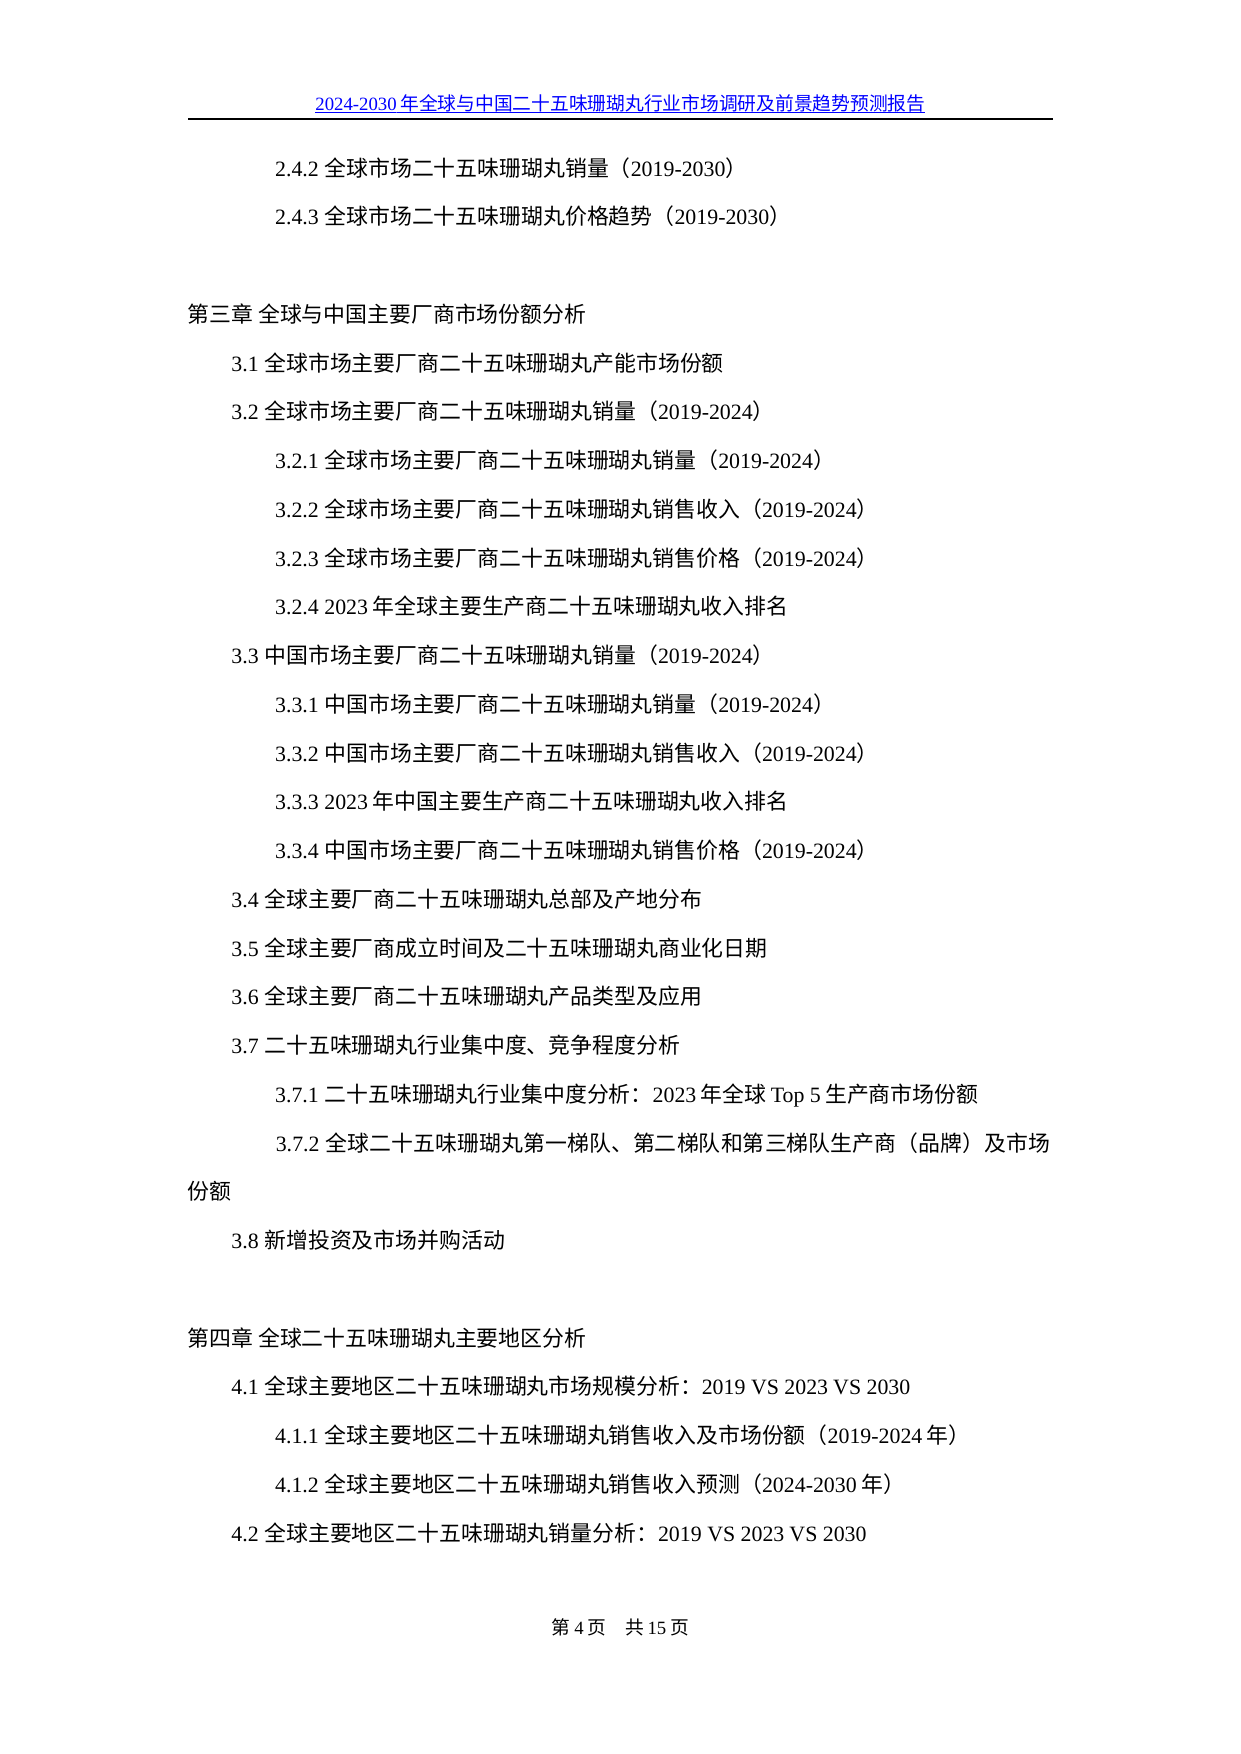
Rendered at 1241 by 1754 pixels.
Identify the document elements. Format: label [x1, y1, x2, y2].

text [187, 150, 1053, 1548]
